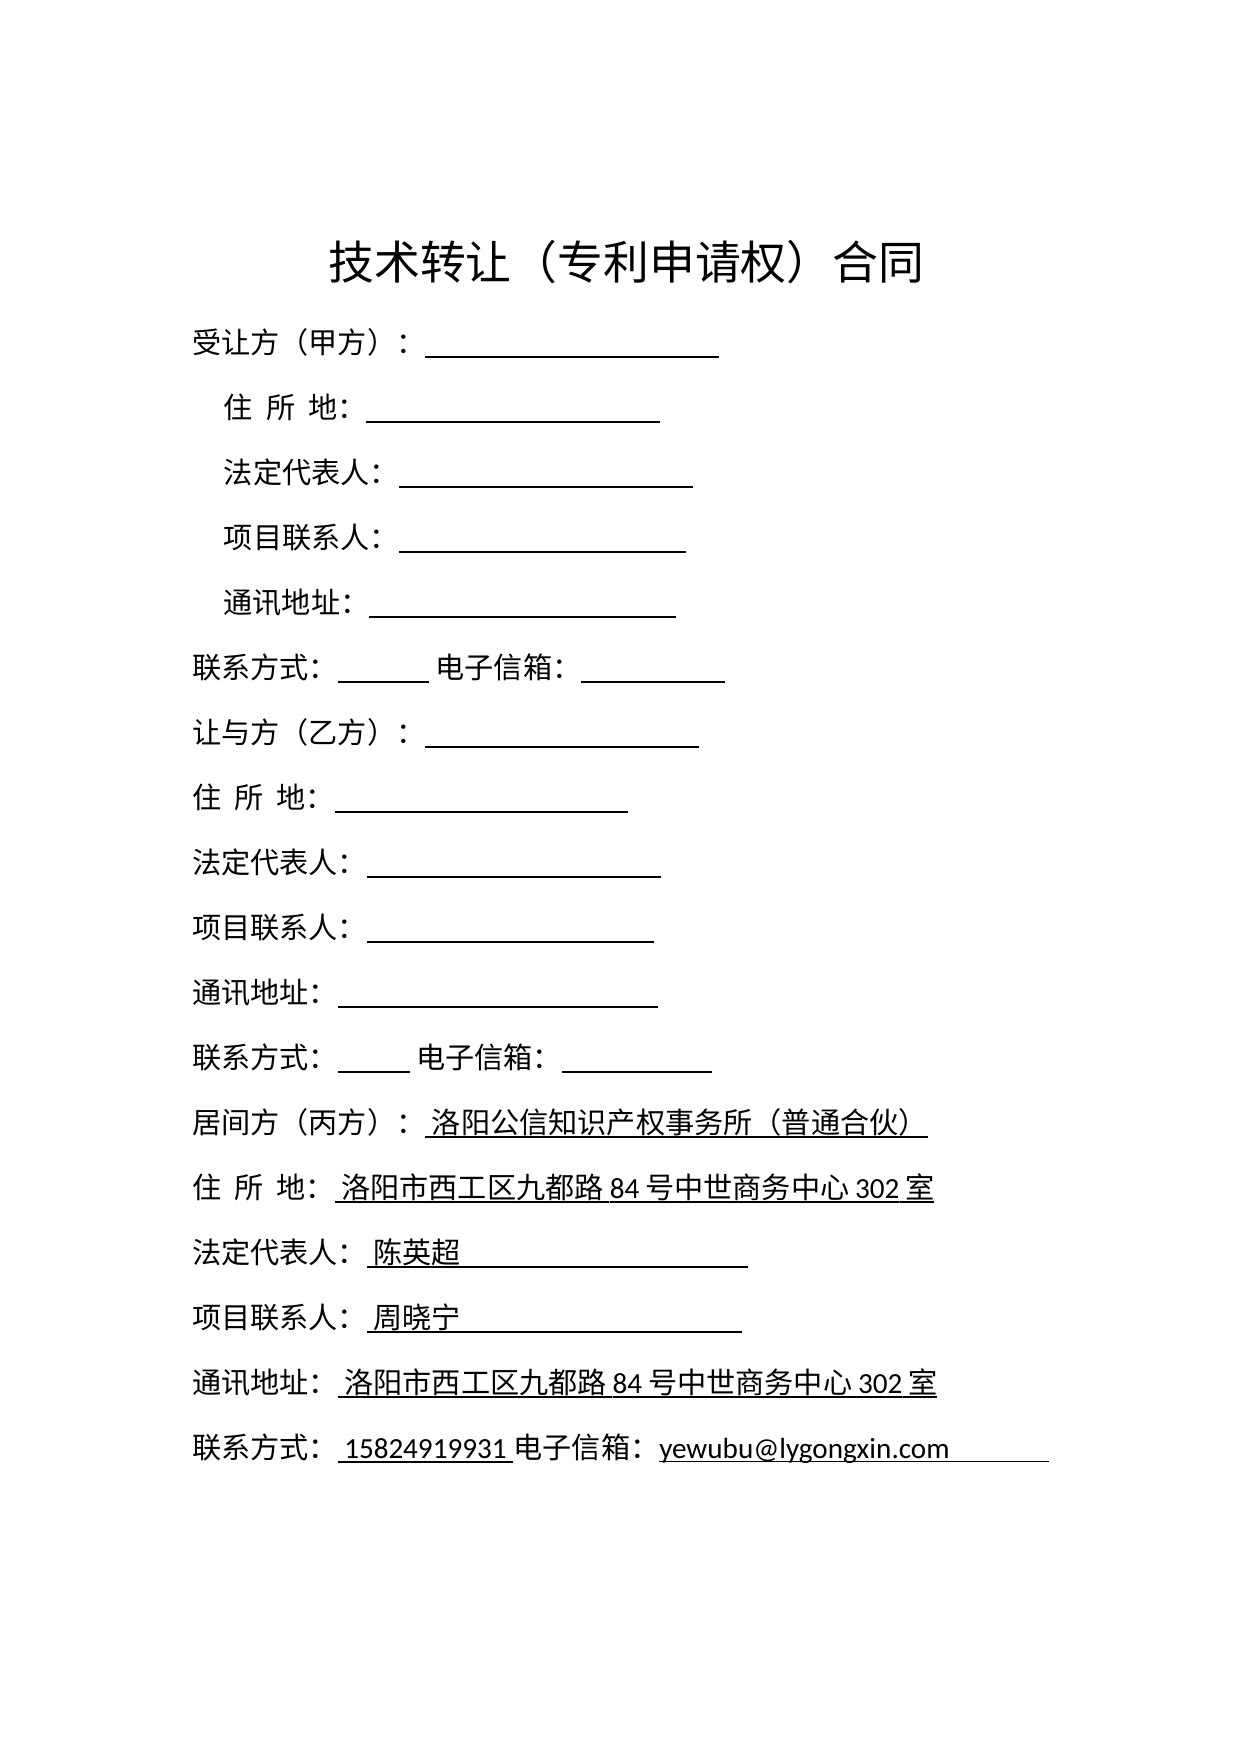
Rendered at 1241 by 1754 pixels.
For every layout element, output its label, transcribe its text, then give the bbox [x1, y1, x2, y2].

text 通讯地址： [165, 958, 1087, 1023]
text 住 所 地： [224, 373, 1087, 438]
text 让与方（乙方）： [165, 698, 1087, 763]
text 通讯地址： [165, 568, 1087, 633]
text 住 所 地： 洛阳市西工区九都路84号中世商务中心302室 [165, 1153, 1087, 1218]
text 通讯地址： 洛阳市西工区九都路84号中世商务中心302室 [165, 1348, 1087, 1413]
text 法定代表人： [165, 438, 1087, 503]
text 项目联系人： [165, 893, 1087, 958]
text 法定代表人： [165, 828, 1087, 893]
text 居间方（丙方）： 洛阳公信知识产权事务所（普通合伙） [165, 1088, 1087, 1153]
text 联系方式： 15824919931 电子信箱：yewubu@lygongxin.com [165, 1413, 1087, 1478]
text 技术转让（专利申请权）合同 [165, 211, 1087, 308]
text 项目联系人： 周晓宁 [165, 1283, 1087, 1348]
text 联系方式： 电子信箱： [165, 633, 1087, 698]
text 住 所 地： [165, 763, 1087, 828]
text 法定代表人： 陈英超 [165, 1218, 1087, 1283]
text 受让方（甲方）： [165, 308, 1087, 373]
text 项目联系人： [165, 503, 1087, 568]
text 联系方式： 电子信箱： [165, 1023, 1087, 1088]
